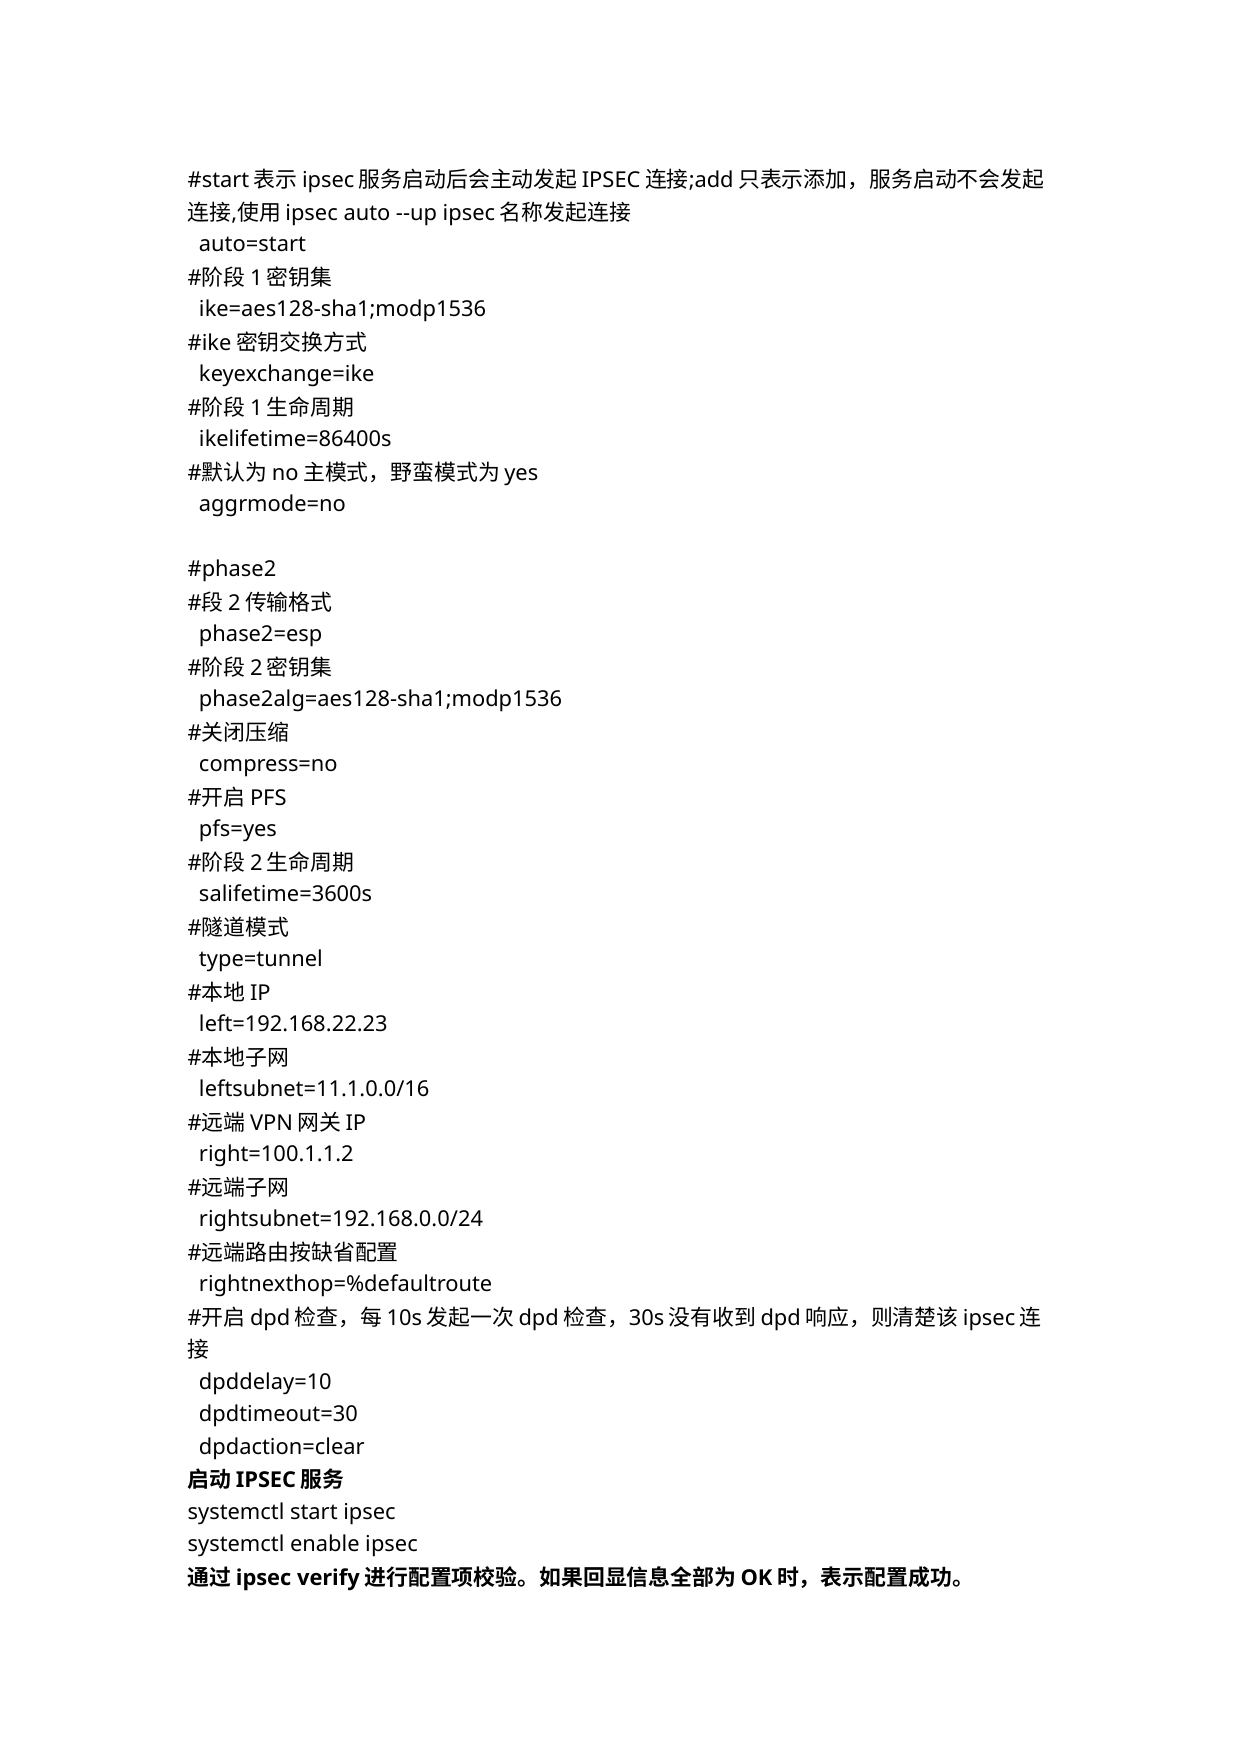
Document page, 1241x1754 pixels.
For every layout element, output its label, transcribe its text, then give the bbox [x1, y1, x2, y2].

text pfs=yes [187, 812, 1053, 844]
text rightnexthop=%defaultroute [187, 1267, 1053, 1299]
text #段2传输格式 [187, 584, 1053, 617]
text #开启PFS [187, 779, 1053, 812]
text #start表示ipsec服务启动后会主动发起IPSEC连接;add只表示添加，服务启动不会发起连接,使用ipsec auto --up ipsec名称发起连接 [187, 162, 1053, 227]
text #开启dpd检查，每10s发起一次dpd检查，30s没有收到dpd响应，则清楚该ipsec连接 [187, 1299, 1053, 1364]
text leftsubnet=11.1.0.0/16 [187, 1072, 1053, 1104]
text #阶段2密钥集 [187, 649, 1053, 682]
text phase2alg=aes128-sha1;modp1536 [187, 682, 1053, 714]
text systemctl start ipsec [187, 1494, 1053, 1527]
text #隧道模式 [187, 909, 1053, 942]
text dpddelay=10 [187, 1364, 1053, 1397]
text systemctl enable ipsec [187, 1527, 1053, 1559]
text aggrmode=no [187, 487, 1053, 519]
text auto=start [187, 227, 1053, 259]
text #本地子网 [187, 1039, 1053, 1072]
text ike=aes128-sha1;modp1536 [187, 292, 1053, 324]
text #关闭压缩 [187, 714, 1053, 747]
text #远端子网 [187, 1169, 1053, 1202]
text #本地IP [187, 974, 1053, 1007]
text #阶段1生命周期 [187, 389, 1053, 422]
text compress=no [187, 747, 1053, 779]
text salifetime=3600s [187, 877, 1053, 909]
text dpdtimeout=30 [187, 1397, 1053, 1429]
text #阶段1密钥集 [187, 259, 1053, 292]
text #phase2 [187, 552, 1053, 584]
text phase2=esp [187, 617, 1053, 649]
text #远端路由按缺省配置 [187, 1234, 1053, 1267]
text 启动IPSEC服务 [187, 1462, 1053, 1494]
text 通过ipsec verify进行配置项校验。如果回显信息全部为OK时，表示配置成功。 [187, 1559, 1053, 1592]
text rightsubnet=192.168.0.0/24 [187, 1202, 1053, 1234]
text #ike密钥交换方式 [187, 324, 1053, 357]
text #默认为no主模式，野蛮模式为yes [187, 454, 1053, 487]
text left=192.168.22.23 [187, 1007, 1053, 1039]
text dpdaction=clear [187, 1429, 1053, 1462]
text right=100.1.1.2 [187, 1137, 1053, 1169]
text #阶段2生命周期 [187, 844, 1053, 877]
text type=tunnel [187, 942, 1053, 974]
text ikelifetime=86400s [187, 422, 1053, 454]
text keyexchange=ike [187, 357, 1053, 389]
text #远端VPN网关IP [187, 1104, 1053, 1137]
